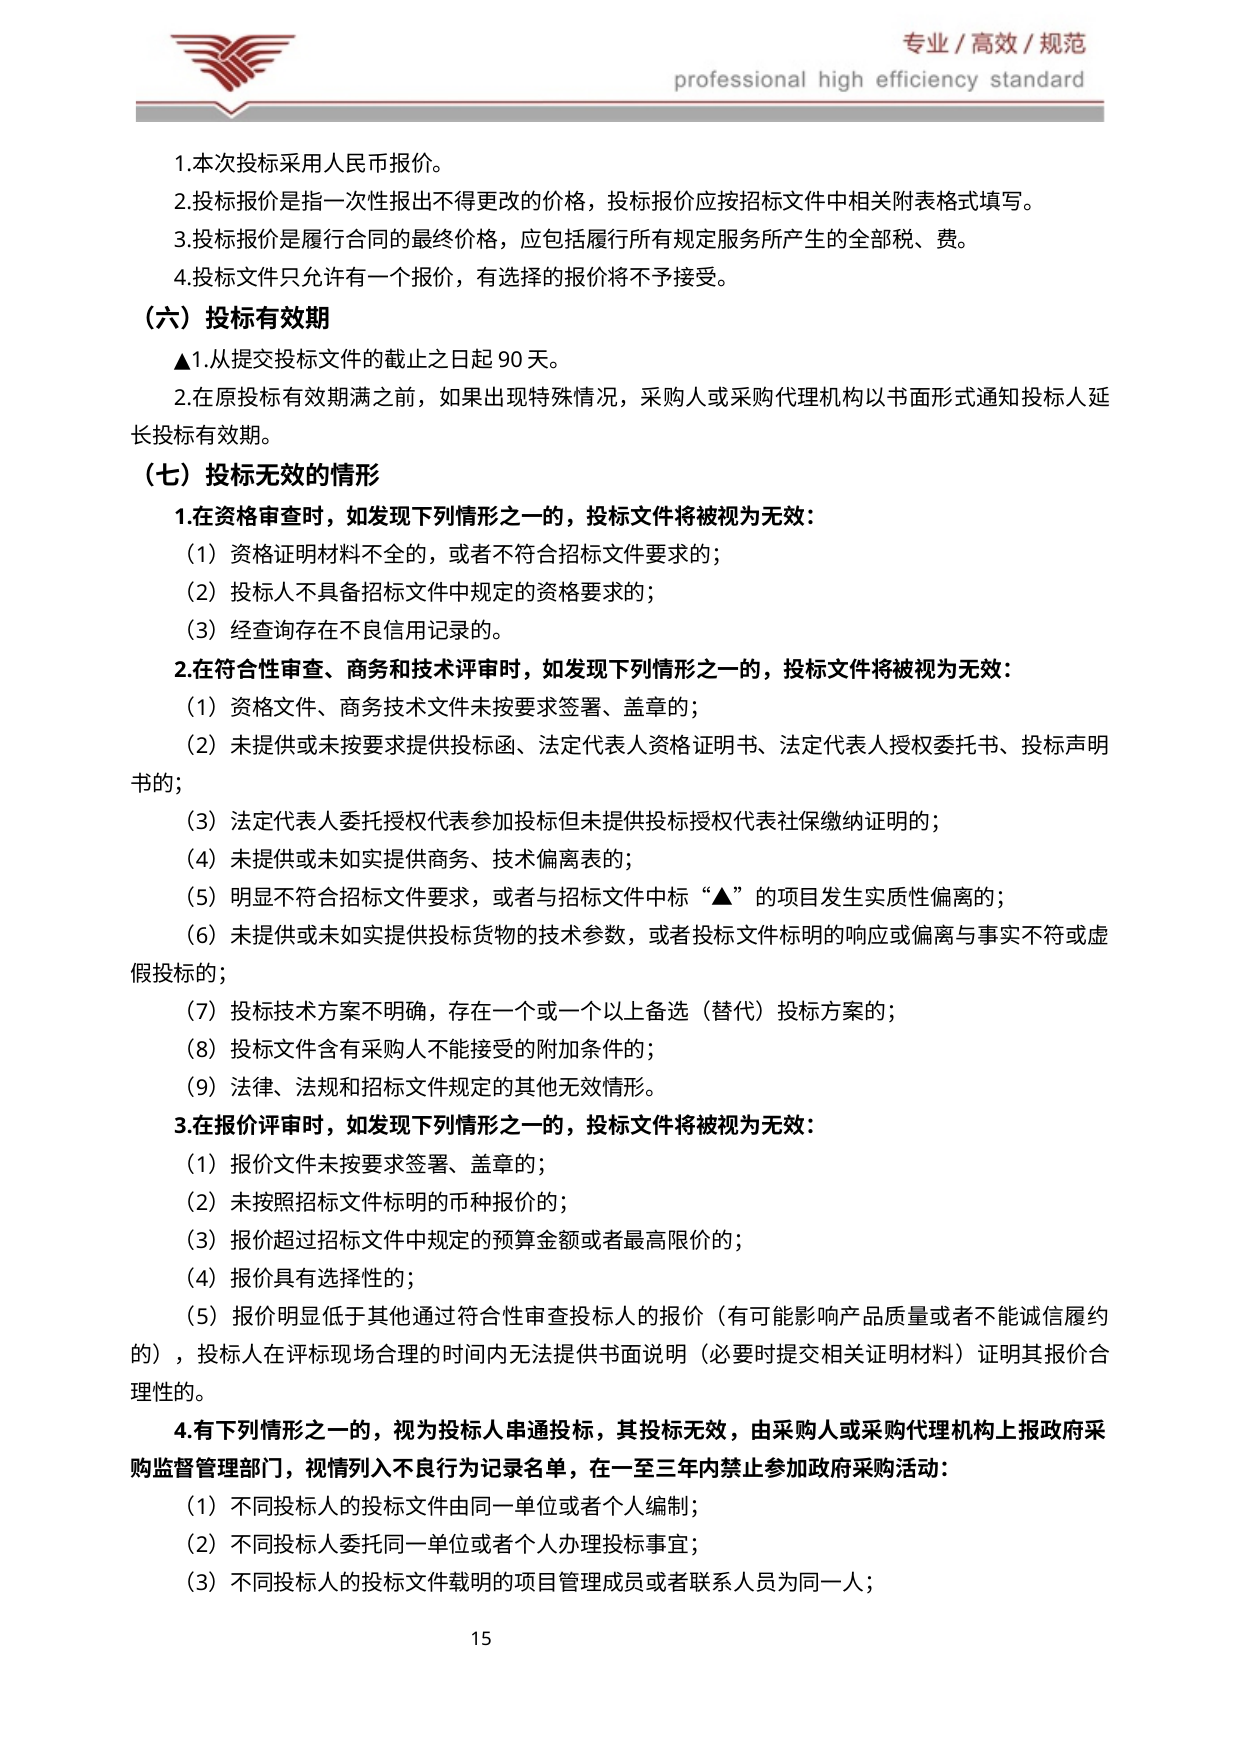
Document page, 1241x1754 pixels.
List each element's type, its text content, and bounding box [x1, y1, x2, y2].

text （3）不同投标人的投标文件载明的项目管理成员或者联系人员为同一人； [130, 1565, 1110, 1597]
text （1）报价文件未按要求签署、盖章的； [130, 1147, 1110, 1178]
text （七）投标无效的情形 [130, 456, 1110, 492]
text （4）未提供或未如实提供商务、技术偏离表的； [130, 842, 1110, 874]
text （3）法定代表人委托授权代表参加投标但未提供投标授权代表社保缴纳证明的； [130, 804, 1110, 836]
text （4）报价具有选择性的； [130, 1261, 1110, 1293]
text （六）投标有效期 [130, 298, 1110, 334]
text （1）资格文件、商务技术文件未按要求签署、盖章的； [130, 690, 1110, 722]
text 1.本次投标采用人民币报价。 [130, 146, 1110, 177]
text 3.投标报价是履行合同的最终价格，应包括履行所有规定服务所产生的全部税、费。 [130, 222, 1110, 254]
text （2）未按照招标文件标明的币种报价的； [130, 1185, 1110, 1217]
text 1.在资格审查时，如发现下列情形之一的，投标文件将被视为无效： [130, 499, 1110, 531]
text （5）报价明显低于其他通过符合性审查投标人的报价（有可能影响产品质量或者不能诚信履约的），投标人在评标现场合理的时间内无法提供书面说明（必要时提交相关证明材料）证明其报价合理性的。 [130, 1299, 1110, 1407]
text ▲1.从提交投标文件的截止之日起90天。 [130, 342, 1110, 373]
text （8）投标文件含有采购人不能接受的附加条件的； [130, 1032, 1110, 1064]
text 3.在报价评审时，如发现下列情形之一的，投标文件将被视为无效： [130, 1108, 1110, 1140]
text （3）报价超过招标文件中规定的预算金额或者最高限价的； [130, 1223, 1110, 1255]
text （1）不同投标人的投标文件由同一单位或者个人编制； [130, 1489, 1110, 1521]
text 4.有下列情形之一的，视为投标人串通投标，其投标无效，由采购人或采购代理机构上报政府采购监督管理部门，视情列入不良行为记录名单，在一至三年内禁止参加政府采购活动： [130, 1413, 1110, 1483]
text （9）法律、法规和招标文件规定的其他无效情形。 [130, 1070, 1110, 1102]
text （7）投标技术方案不明确，存在一个或一个以上备选（替代）投标方案的； [130, 994, 1110, 1026]
text 2.在符合性审查、商务和技术评审时，如发现下列情形之一的，投标文件将被视为无效： [130, 652, 1110, 683]
text （6）未提供或未如实提供投标货物的技术参数，或者投标文件标明的响应或偏离与事实不符或虚假投标的； [130, 918, 1110, 988]
text （2）投标人不具备招标文件中规定的资格要求的； [130, 575, 1110, 607]
text 4.投标文件只允许有一个报价，有选择的报价将不予接受。 [130, 260, 1110, 292]
text 2.在原投标有效期满之前，如果出现特殊情况，采购人或采购代理机构以书面形式通知投标人延长投标有效期。 [130, 380, 1110, 449]
text （1）资格证明材料不全的，或者不符合招标文件要求的； [130, 537, 1110, 569]
text （5）明显不符合招标文件要求，或者与招标文件中标“▲”的项目发生实质性偏离的； [130, 880, 1110, 912]
text 2.投标报价是指一次性报出不得更改的价格，投标报价应按招标文件中相关附表格式填写。 [130, 184, 1110, 216]
picture [135, 11, 1105, 122]
text （2）未提供或未按要求提供投标函、法定代表人资格证明书、法定代表人授权委托书、投标声明书的； [130, 728, 1110, 798]
text （3）经查询存在不良信用记录的。 [130, 613, 1110, 645]
text （2）不同投标人委托同一单位或者个人办理投标事宜； [130, 1527, 1110, 1559]
